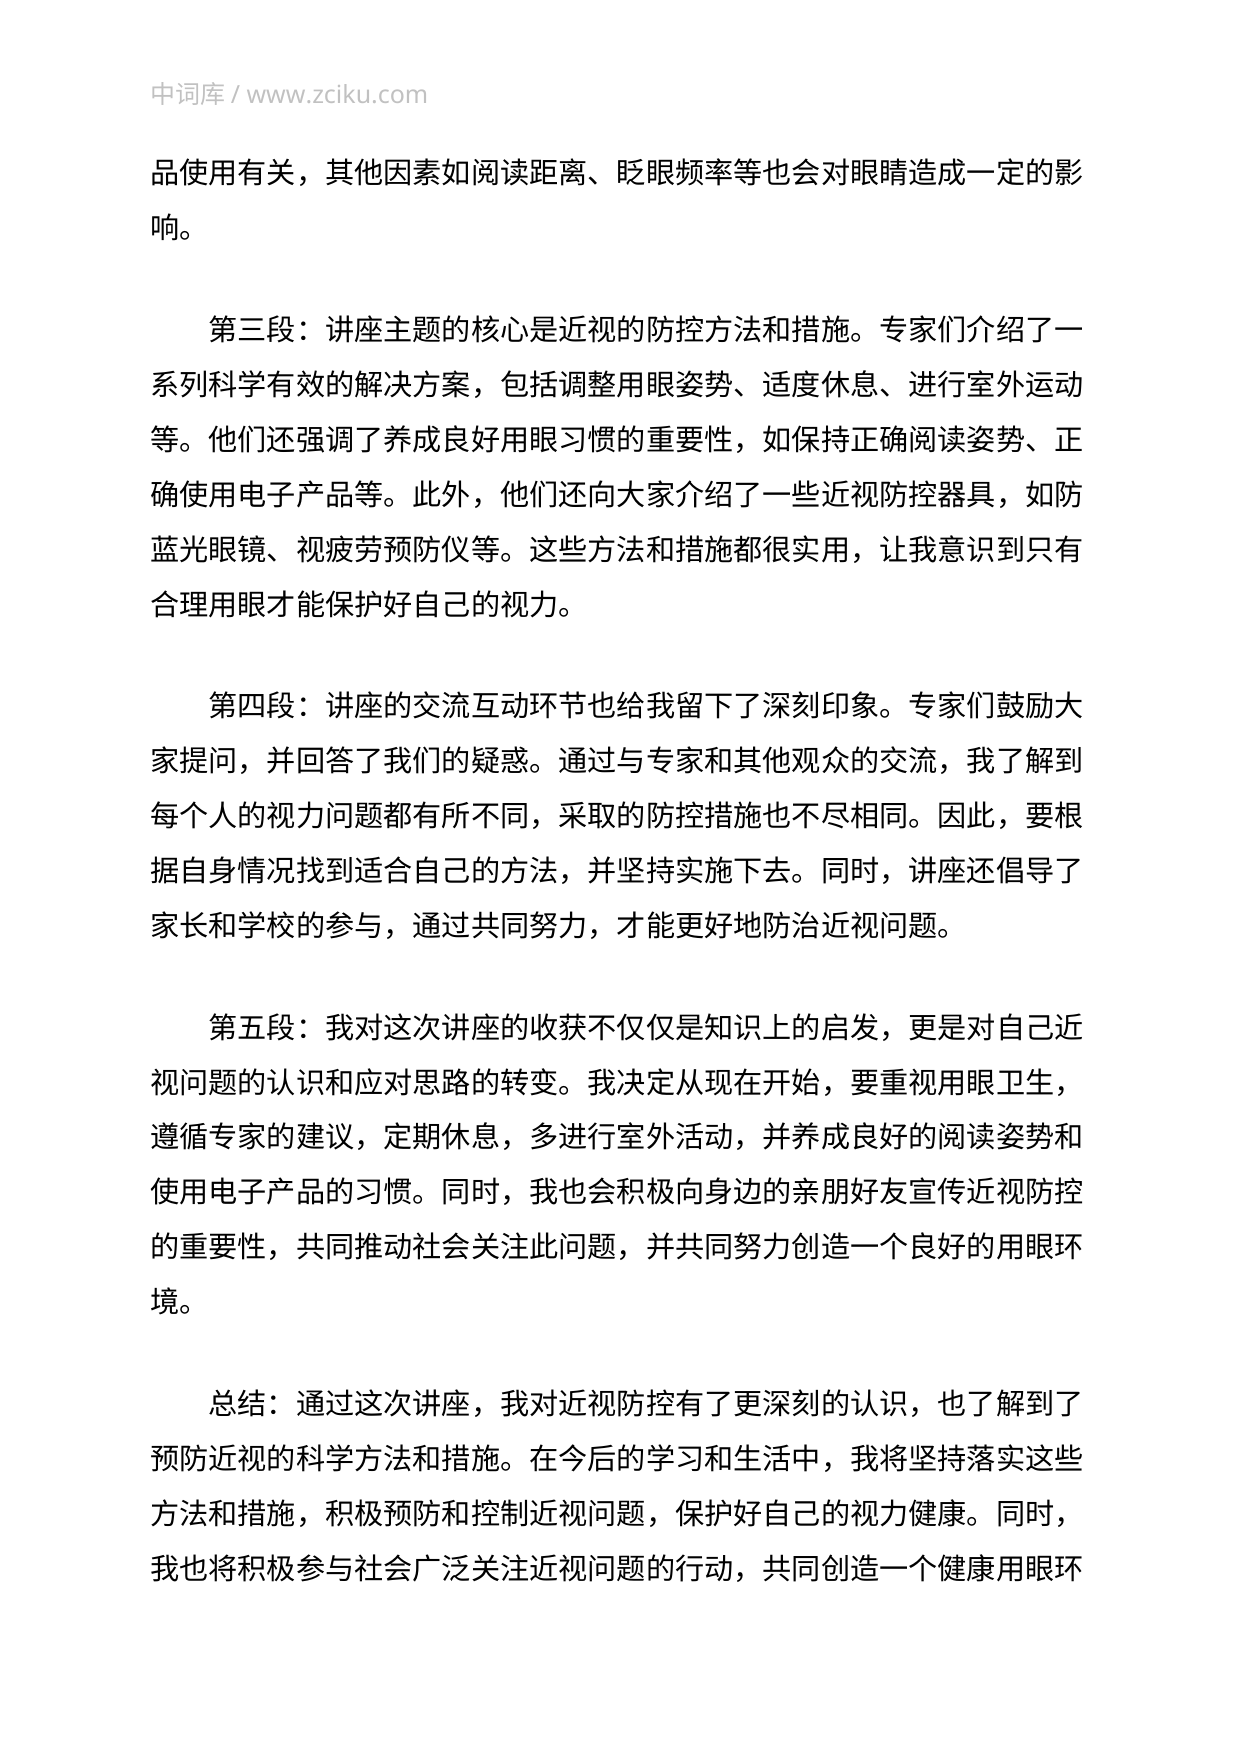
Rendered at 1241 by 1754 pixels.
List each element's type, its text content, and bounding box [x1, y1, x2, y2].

text 第五段：我对这次讲座的收获不仅仅是知识上的启发，更是对自己近视问题的认识和应对思路的转变。我决定从现在开始，要重视用眼卫生，遵循专家的建议，定期休息，多进行室外活动，并养成良好的阅读姿势和使用电子产品的习惯。同时，我也会积极向身边的亲朋好友宣传近视防控的重要性，共同推动社会关注此问题，并共同努力创造一个良好的用眼环境。 [150, 1004, 1090, 1321]
text 第四段：讲座的交流互动环节也给我留下了深刻印象。专家们鼓励大家提问，并回答了我们的疑惑。通过与专家和其他观众的交流，我了解到每个人的视力问题都有所不同，采取的防控措施也不尽相同。因此，要根据自身情况找到适合自己的方法，并坚持实施下去。同时，讲座还倡导了家长和学校的参与，通过共同努力，才能更好地防治近视问题。 [150, 683, 1090, 945]
text 第三段：讲座主题的核心是近视的防控方法和措施。专家们介绍了一系列科学有效的解决方案，包括调整用眼姿势、适度休息、进行室外运动等。他们还强调了养成良好用眼习惯的重要性，如保持正确阅读姿势、正确使用电子产品等。此外，他们还向大家介绍了一些近视防控器具，如防蓝光眼镜、视疲劳预防仪等。这些方法和措施都很实用，让我意识到只有合理用眼才能保护好自己的视力。 [150, 307, 1090, 623]
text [150, 150, 1090, 247]
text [150, 1381, 1090, 1587]
